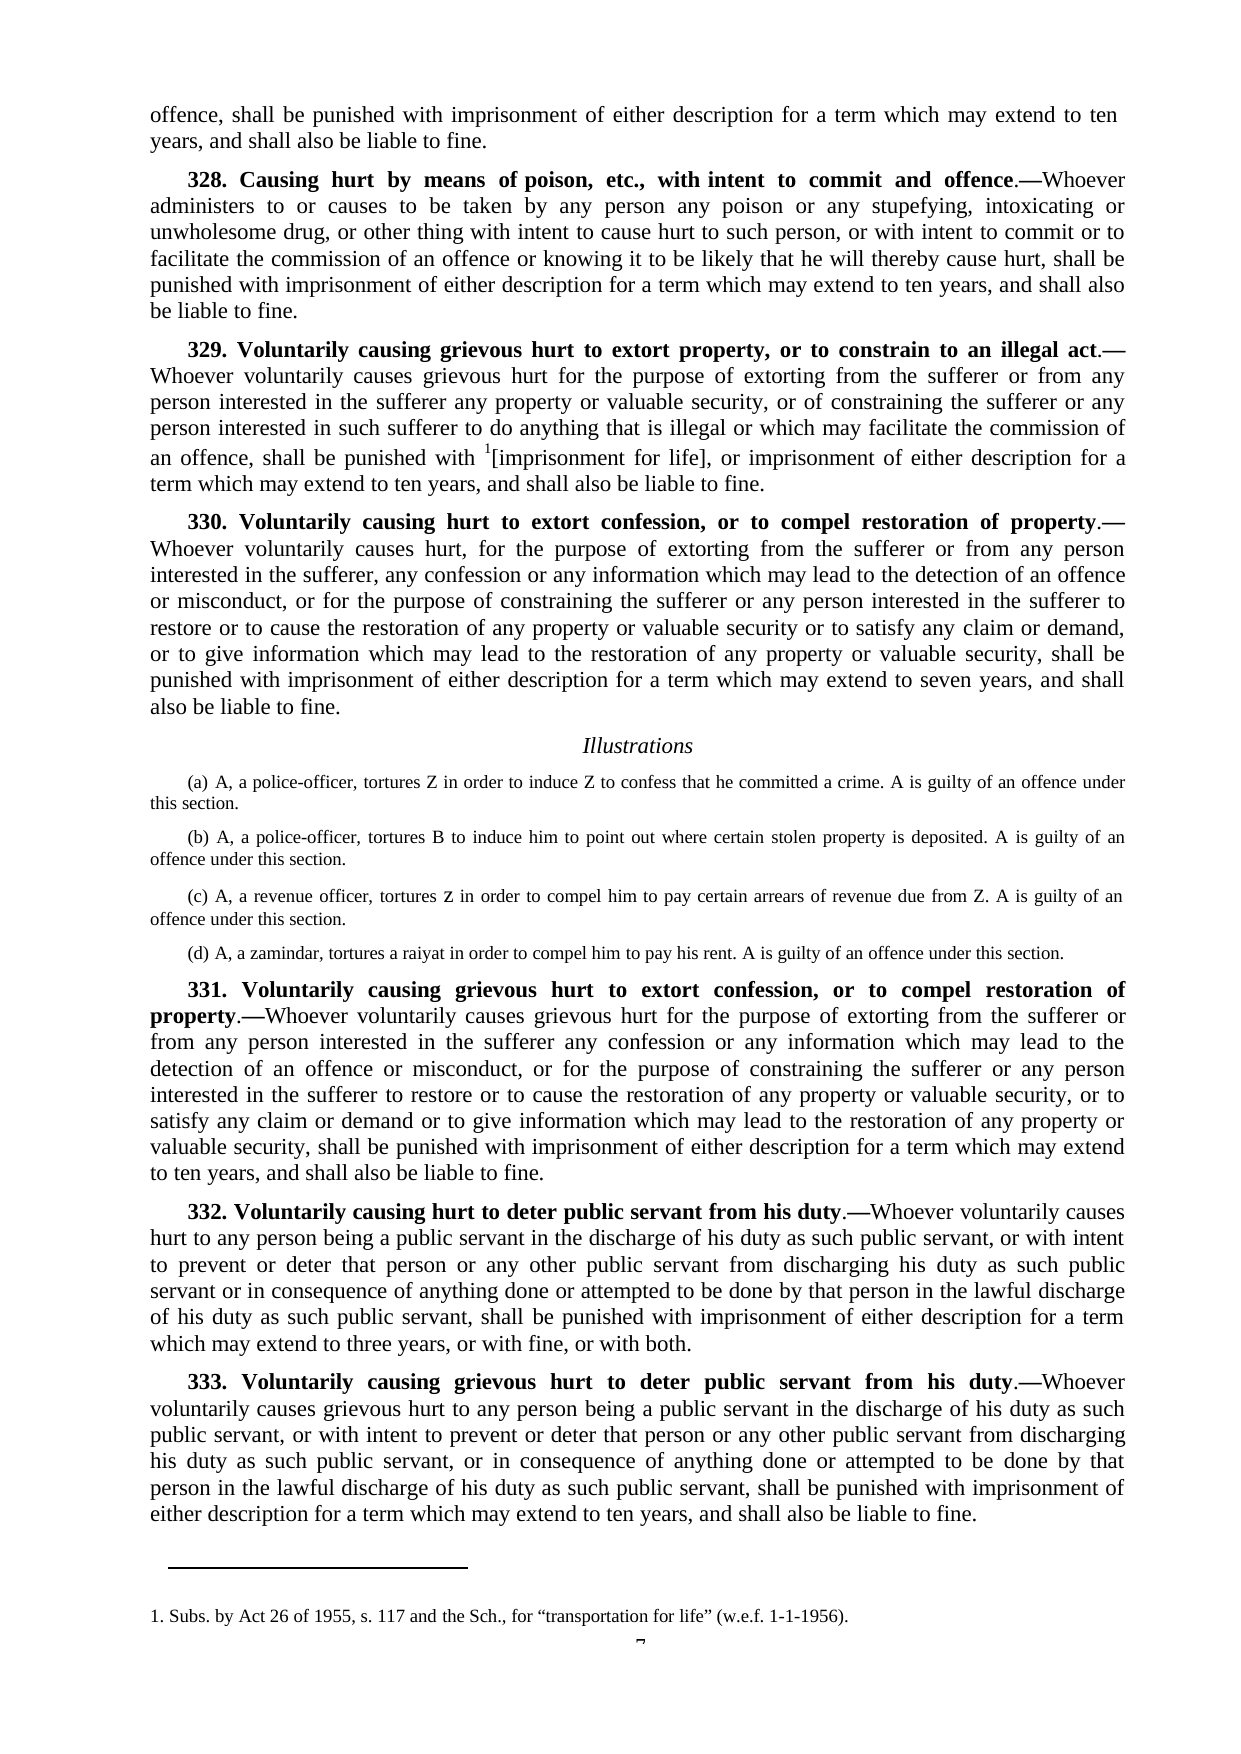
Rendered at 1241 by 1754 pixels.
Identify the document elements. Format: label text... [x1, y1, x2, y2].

list A, a police-officer, tortures B to induce him to point out where certain stolen property is deposited. A is guilty of an offence under this section. [150, 826, 1125, 869]
list Voluntarily causing grievous hurt to extort property, or to constrain to an illegal act.— Whoever voluntarily causes grievous hurt for the purpose of extorting from the sufferer or from any person interested in the sufferer any property or valuable security, or of constraining the sufferer or any person interested in such sufferer to do anything that is illegal or which may facilitate the commission of an offence, shall be punished with 1[imprisonment for life], or imprisonment of either description for a term which may extend to ten years, and shall also be liable to fine. [150, 337, 1126, 496]
list Voluntarily causing hurt to deter public servant from his duty.—Whoever voluntarily causes hurt to any person being a public servant in the discharge of his duty as such public servant, or with intent to prevent or deter that person or any other public servant from discharging his duty as such public servant or in consequence of anything done or attempted to be done by that person in the lawful discharge of his duty as such public servant, shall be punished with imprisonment of either description for a term which may extend to three years, or with fine, or with both. [150, 1198, 1126, 1356]
list Voluntarily causing hurt to extort confession, or to compel restoration of property.— Whoever voluntarily causes hurt, for the purpose of extorting from the sufferer or from any person interested in the sufferer, any confession or any information which may lead to the detection of an offence or misconduct, or for the purpose of constraining the sufferer or any person interested in the sufferer to restore or to cause the restoration of any property or valuable security or to satisfy any claim or demand, or to give information which may lead to the restoration of any property or valuable security, shall be punished with imprisonment of either description for a term which may extend to seven years, and shall also be liable to fine. [150, 508, 1126, 719]
list A, a zamindar, tortures a raiyat in order to compel him to pay his rent. A is guilty of an offence under this section. [187, 942, 1136, 963]
text Illustrations [139, 732, 1136, 758]
list Voluntarily causing grievous hurt to extort confession, or to compel restoration of property.—Whoever voluntarily causes grievous hurt for the purpose of extorting from the sufferer or from any person interested in the sufferer any confession or any information which may lead to the detection of an offence or misconduct, or for the purpose of constraining the sufferer or any person interested in the sufferer to restore or to cause the restoration of any property or valuable security, or to satisfy any claim or demand or to give information which may lead to the restoration of any property or valuable security, shall be punished with imprisonment of either description for a term which may extend to ten years, and shall also be liable to fine. [150, 976, 1126, 1186]
list Causing hurt by means of poison, etc., with intent to commit and offence.—Whoever administers to or causes to be taken by any person any poison or any stupefying, intoxicating or unwholesome drug, or other thing with intent to cause hurt to such person, or with intent to commit or to facilitate the commission of an offence or knowing it to be likely that he will thereby cause hurt, shall be punished with imprisonment of either description for a term which may extend to ten years, and shall also be liable to fine. [150, 166, 1126, 324]
list Subs. by Act 26 of 1955, s. 117 and the Sch., for “transportation for life” (w.e.f. 1-1-1956). [150, 1605, 1136, 1626]
list A, a police-officer, tortures Z in order to induce Z to confess that he committed a crime. A is guilty of an offence under this section. [150, 771, 1126, 814]
list A, a revenue officer, tortures z in order to compel him to pay certain arrears of revenue due from Z. A is guilty of an offence under this section. [150, 881, 1125, 929]
list Voluntarily causing grievous hurt to deter public servant from his duty.—Whoever voluntarily causes grievous hurt to any person being a public servant in the discharge of his duty as such public servant, or with intent to prevent or deter that person or any other public servant from discharging his duty as such public servant, or in consequence of anything done or attempted to be done by that person in the lawful discharge of his duty as such public servant, shall be punished with imprisonment of either description for a term which may extend to ten years, and shall also be liable to fine. [150, 1368, 1126, 1527]
text offence, shall be punished with imprisonment of either description for a term which may extend to ten years, and shall also be liable to fine. [150, 101, 1122, 153]
